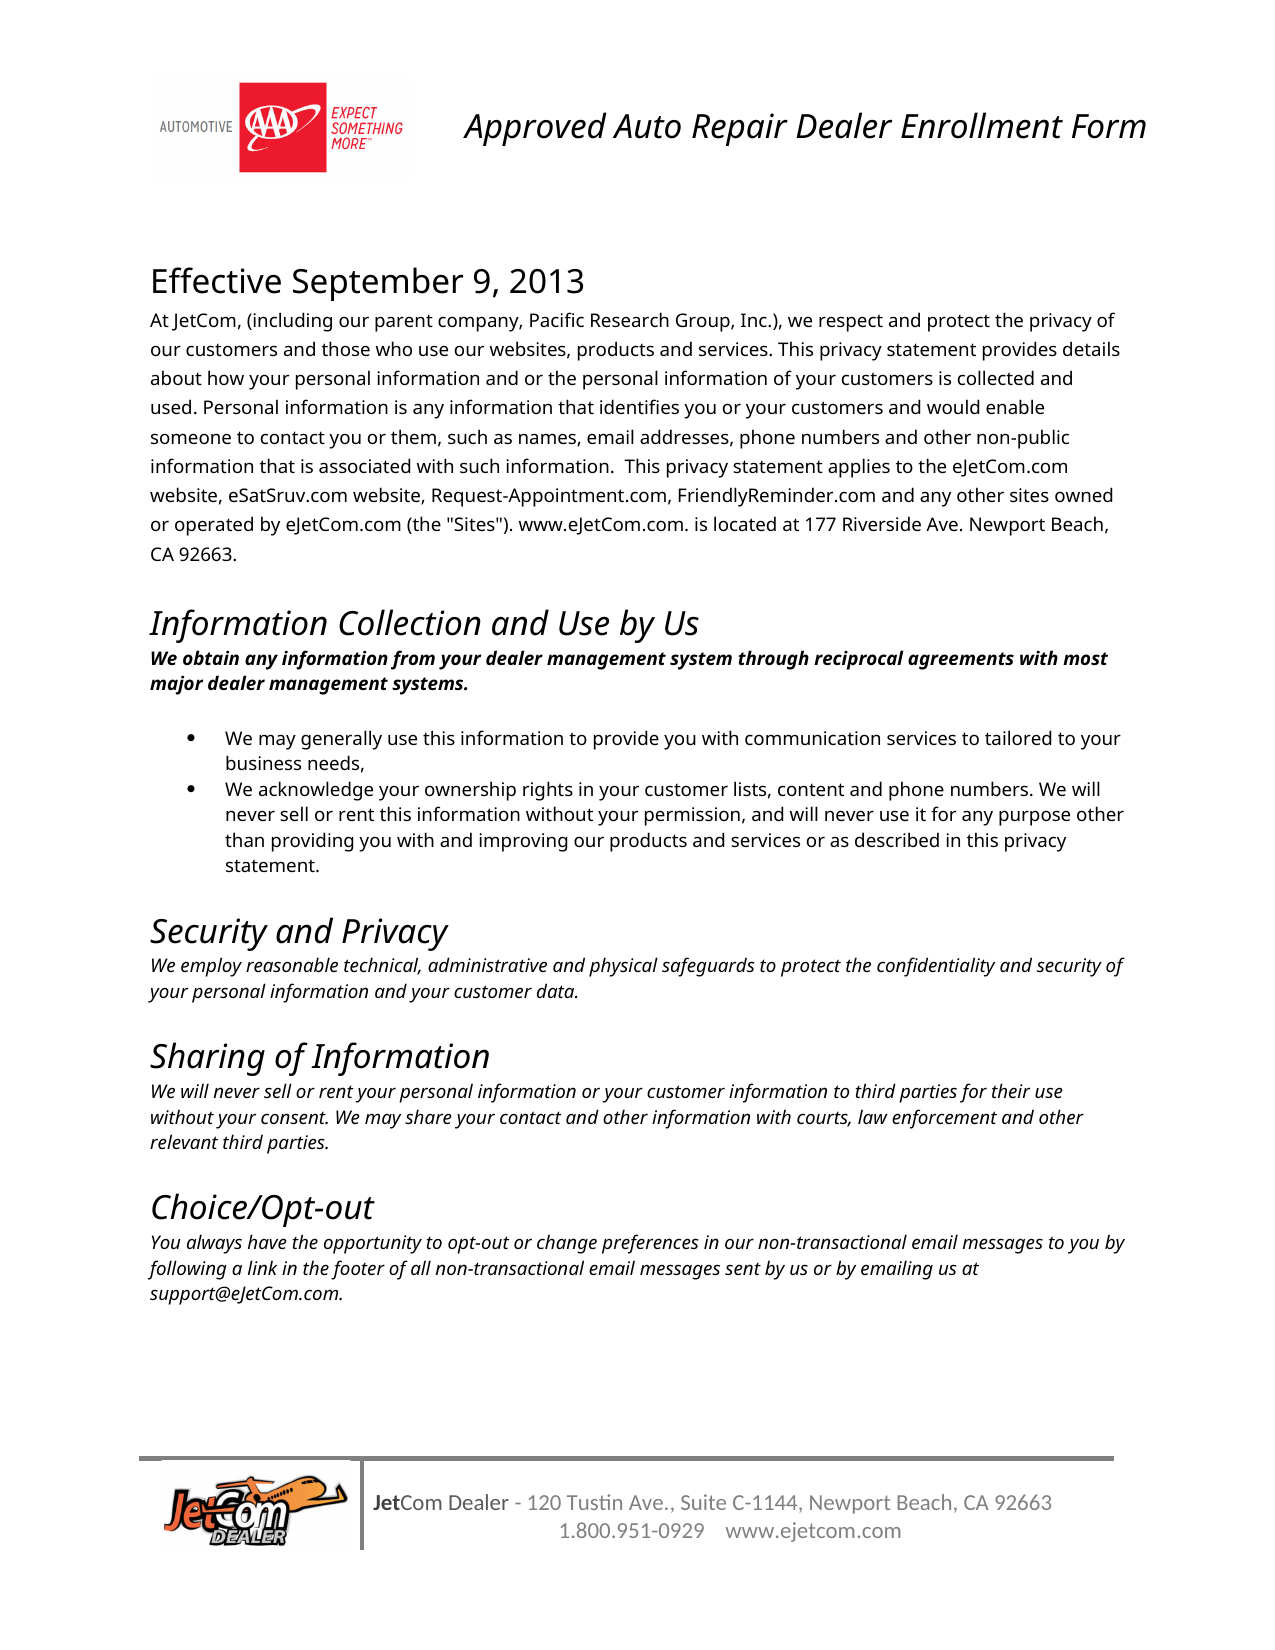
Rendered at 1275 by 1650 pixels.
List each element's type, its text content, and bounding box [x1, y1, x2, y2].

list We may generally use this information to provide you with communication services to tailored to your business needs, [187, 725, 1125, 776]
list We acknowledge your ownership rights in your customer lists, content and phone numbers. We will never sell or rent this information without your permission, and will never use it for any purpose other than providing you with and improving our products and services or as described in this privacy statement. [187, 776, 1125, 878]
subtitle Choice/Opt-out You always have the opportunity to opt-out or change preferences in our non-transactional email messages to you by following a link in the footer of all non-transactional email messages sent by us or by emailing us at support@eJetCom.com. [150, 1184, 1125, 1306]
subtitle Sharing of Information We will never sell or rent your personal information or your customer information to third parties for their use without your consent. We may share your contact and other information with courts, law enforcement and other relevant third parties. [150, 1033, 1125, 1155]
text Effective September 9, 2013 At JetCom, (including our parent company, Pacific Research Group, Inc.), we respect and protect the privacy of our customers and those who use our websites, products and services. This privacy statement provides details about how your personal information and or the personal information of your customers is collected and used. Personal information is any information that identifies you or your customers and would enable someone to contact you or them, such as names, email addresses, phone numbers and other non-public information that is associated with such information. This privacy statement applies to the eJetCom.com website, eSatSruv.com website, Request-Appointment.com, FriendlyReminder.com and any other sites owned or operated by eJetCom.com (the "Sites"). www.eJetCom.com. is located at . [150, 258, 1125, 567]
subtitle Security and Privacy We employ reasonable technical, administrative and physical safeguards to protect the confidentiality and security of your personal information and your customer data. [150, 907, 1125, 1004]
picture [150, 74, 411, 179]
subtitle Information Collection and Use by Us We obtain any information from your dealer management system through reciprocal agreements with most major dealer management systems. [150, 599, 1125, 696]
